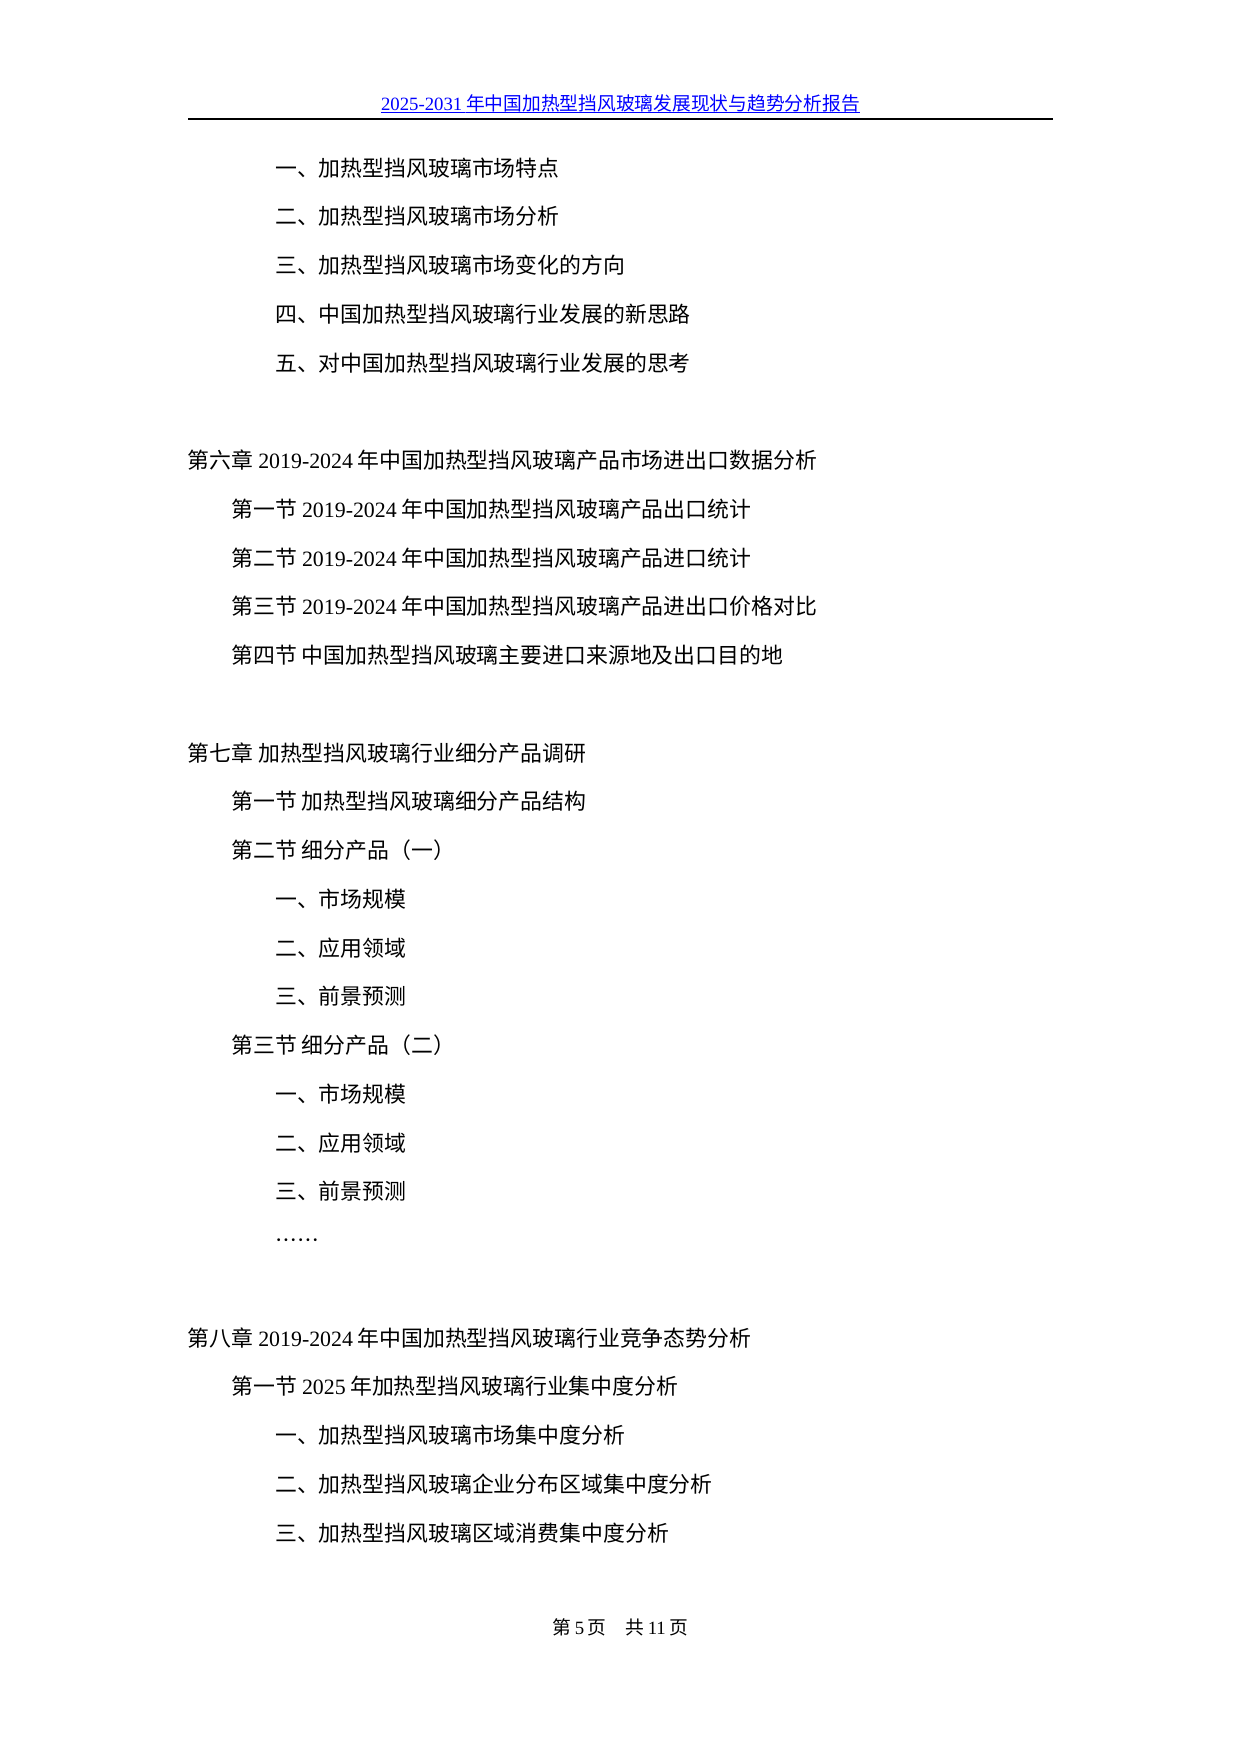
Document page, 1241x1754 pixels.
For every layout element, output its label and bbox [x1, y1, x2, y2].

text [187, 150, 1053, 1548]
